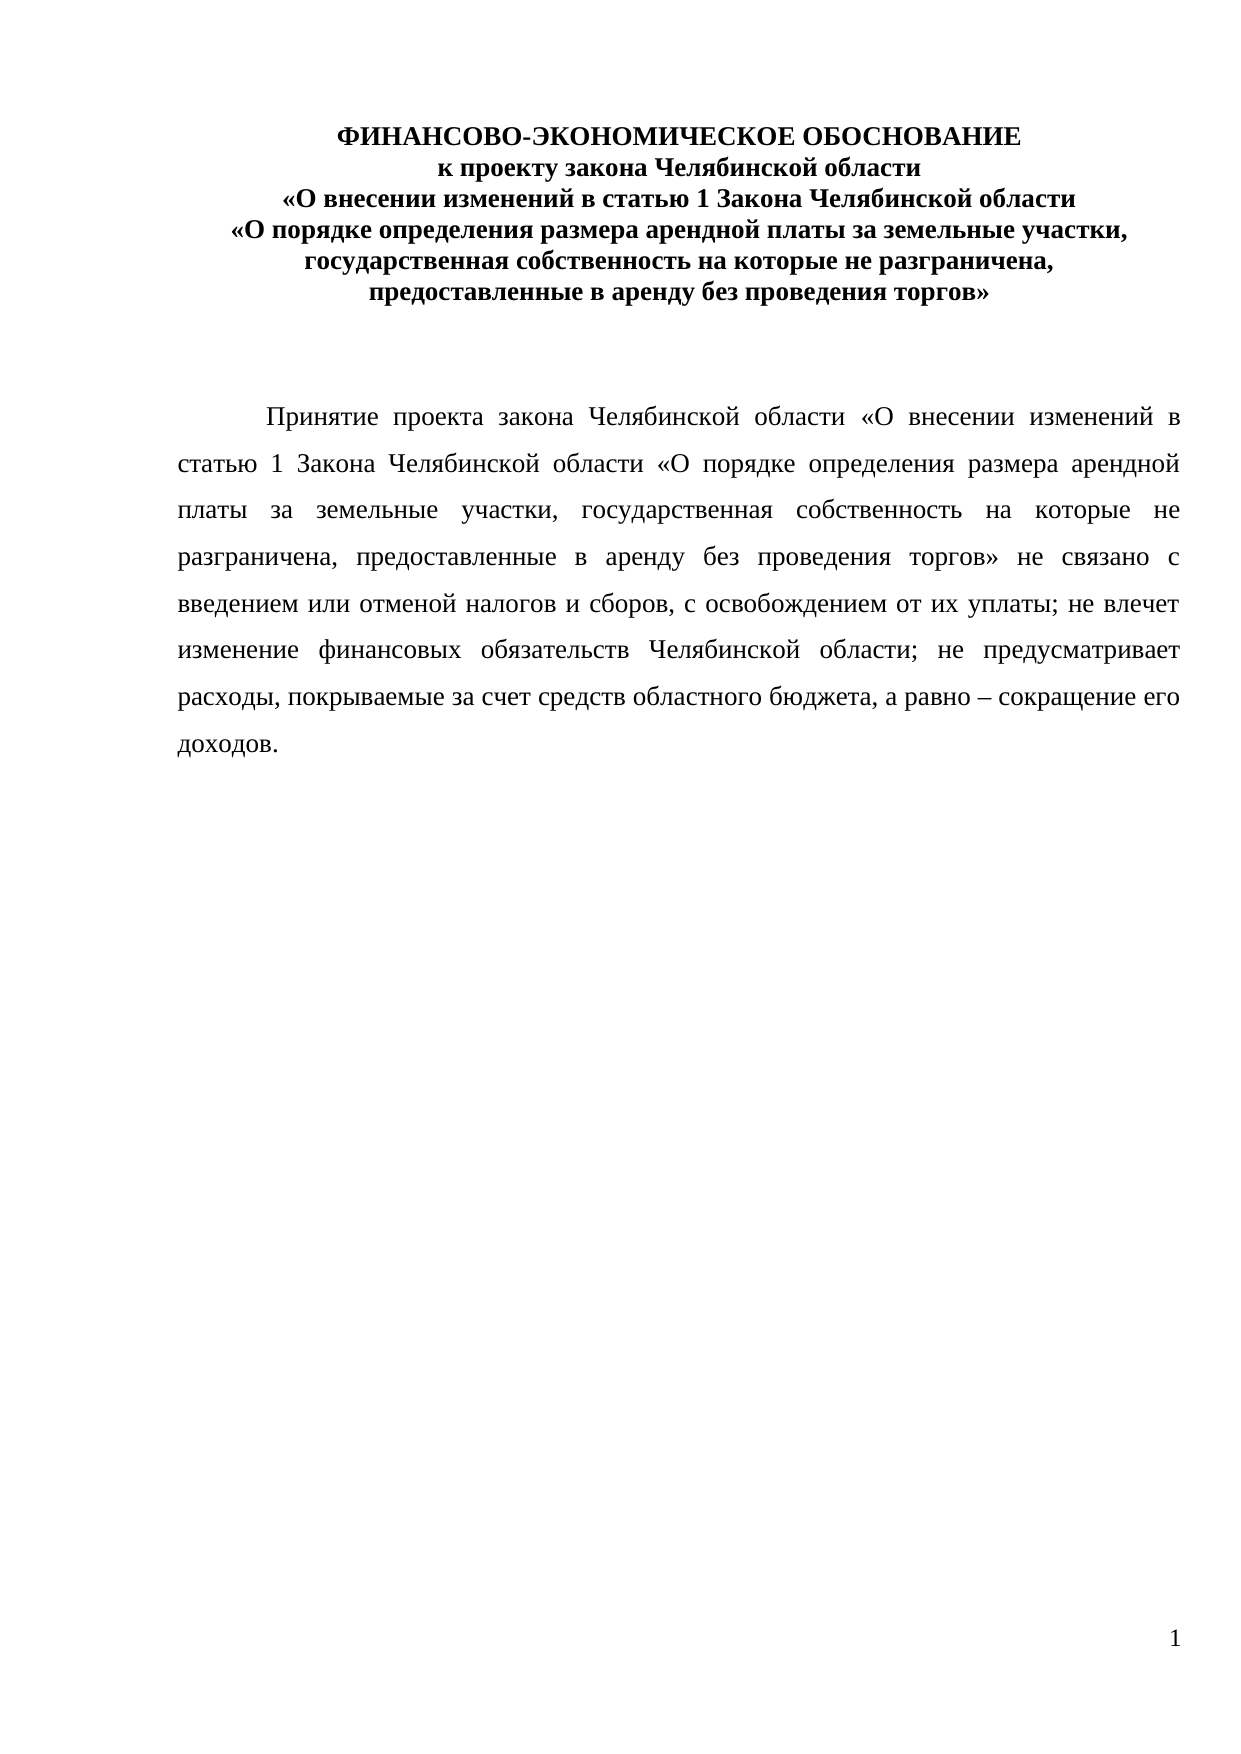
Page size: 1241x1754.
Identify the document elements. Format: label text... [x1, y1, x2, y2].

text ФИНАНСОВО-ЭКОНОМИЧЕСКОЕ ОБОСНОВАНИЕ [177, 120, 1181, 151]
text государственная собственность на которые не разграничена, [177, 244, 1181, 276]
text к проекту закона Челябинской области [177, 151, 1181, 182]
text Принятие проекта закона Челябинской области «О внесении изменений в статью 1 Закона Челябинской области «О порядке определения размера арендной платы за земельные участки, государственная собственность на которые не разграничена, предоставленные в аренду без проведения торгов» не связано с введением или отменой налогов и сборов, с освобождением от их уплаты; не влечет изменение финансовых обязательств Челябинской области; не предусматривает расходы, покрываемые за счет средств областного бюджета, а равно – сокращение его доходов. [177, 400, 1181, 758]
text предоставленные в аренду без проведения торгов» [177, 276, 1181, 307]
text «О внесении изменений в статью 1 Закона Челябинской области [177, 182, 1181, 213]
text «О порядке определения размера арендной платы за земельные участки, [177, 213, 1181, 244]
